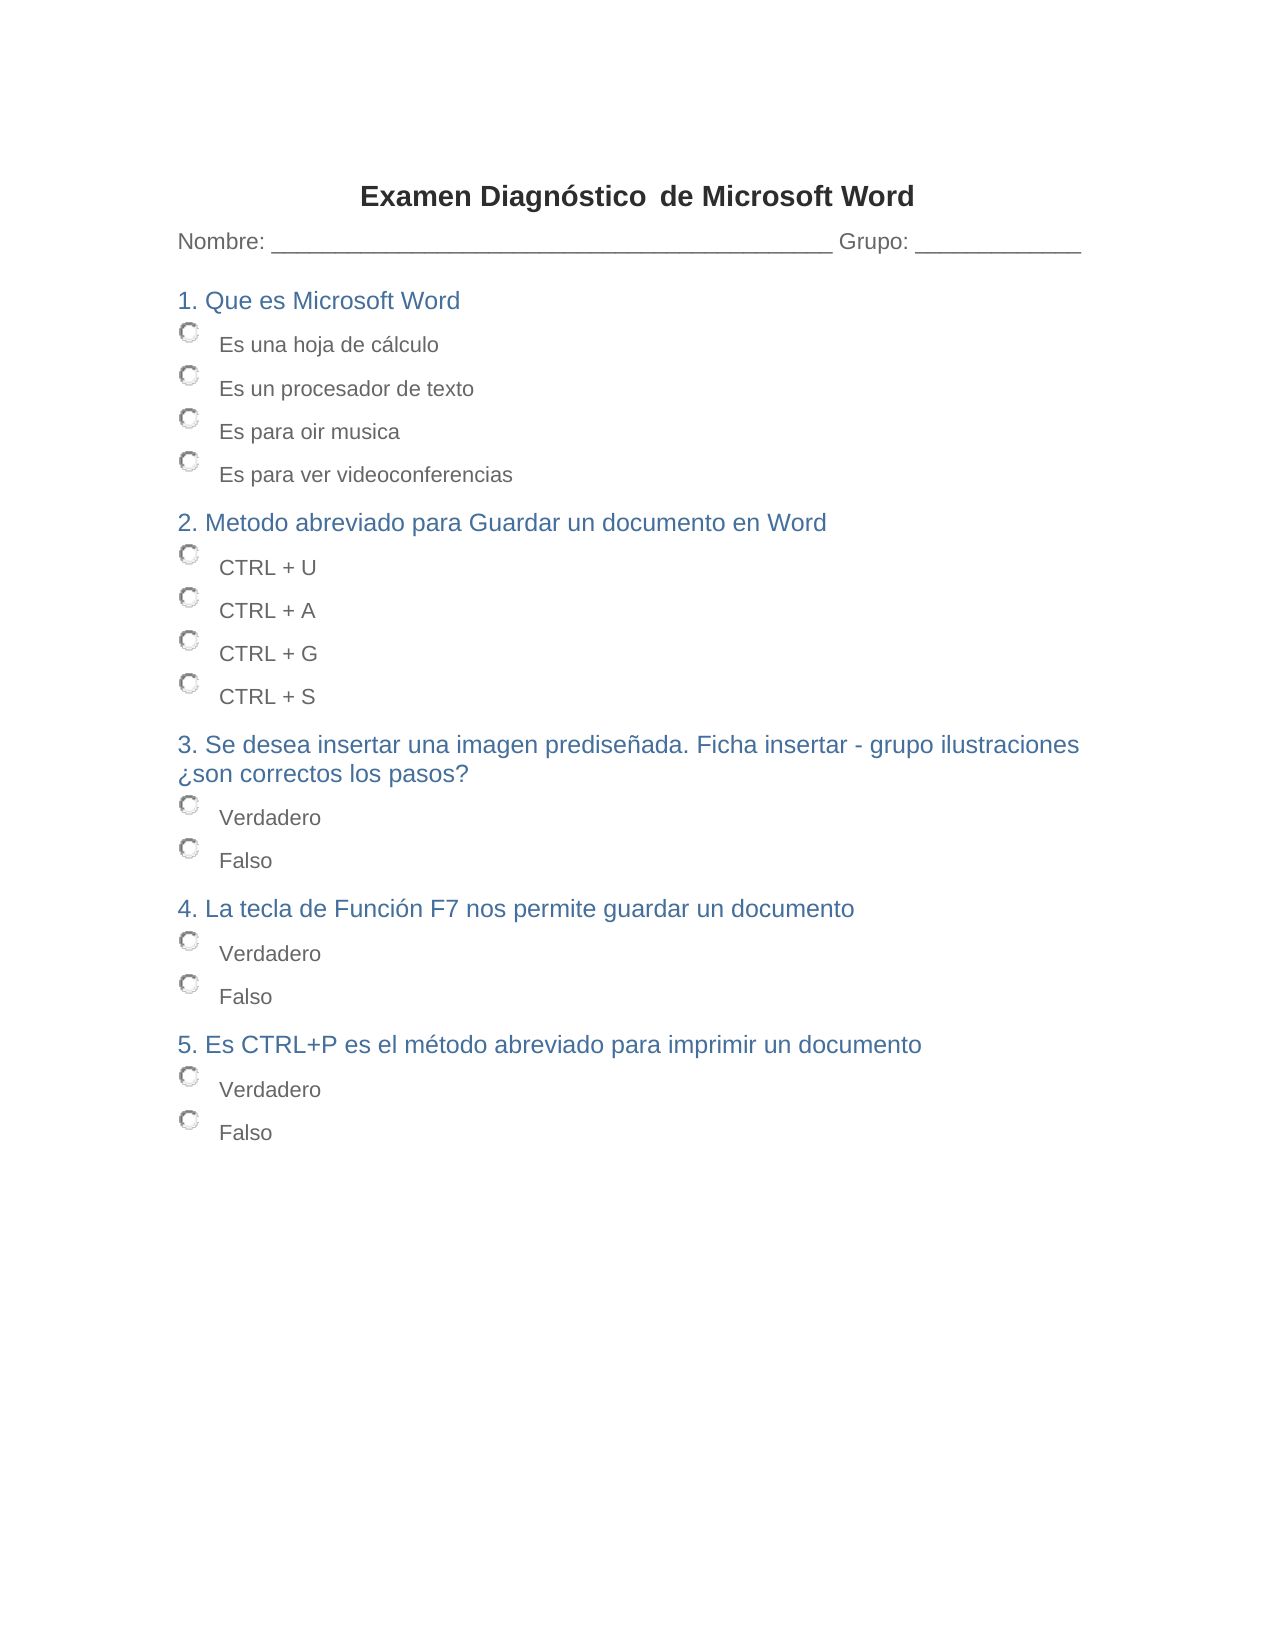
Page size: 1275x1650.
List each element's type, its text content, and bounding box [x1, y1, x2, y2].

text Es para ver videoconferencias [177, 444, 1098, 487]
text 3. Se desea insertar una imagen prediseñada. Ficha insertar - grupo ilustraciones ¿son correctos los pasos? [177, 730, 1098, 787]
text 1. Que es Microsoft Word [177, 286, 1098, 314]
text Verdadero [177, 787, 1098, 830]
text CTRL + G [177, 623, 1098, 666]
text 2. Metodo abreviado para Guardar un documento en Word [177, 508, 1098, 536]
text CTRL + S [177, 666, 1098, 709]
text Falso [177, 1102, 1098, 1145]
text Verdadero [177, 1059, 1098, 1102]
text Es para oir musica [177, 401, 1098, 444]
text Falso [177, 830, 1098, 873]
text CTRL + U [177, 536, 1098, 579]
text 5. Es CTRL+P es el método abreviado para imprimir un documento [177, 1030, 1098, 1059]
text Es un procesador de texto [177, 357, 1098, 401]
text 4. La tecla de Función F7 nos permite guardar un documento [177, 894, 1098, 923]
text Es una hoja de cálculo [177, 314, 1098, 357]
text CTRL + A [177, 579, 1098, 623]
text Falso [177, 966, 1098, 1009]
text Examen Diagnóstico de Microsoft Word [177, 179, 1098, 212]
text Verdadero [177, 923, 1098, 966]
text Nombre: ____________________________________________ Grupo: _____________ [177, 228, 1098, 254]
